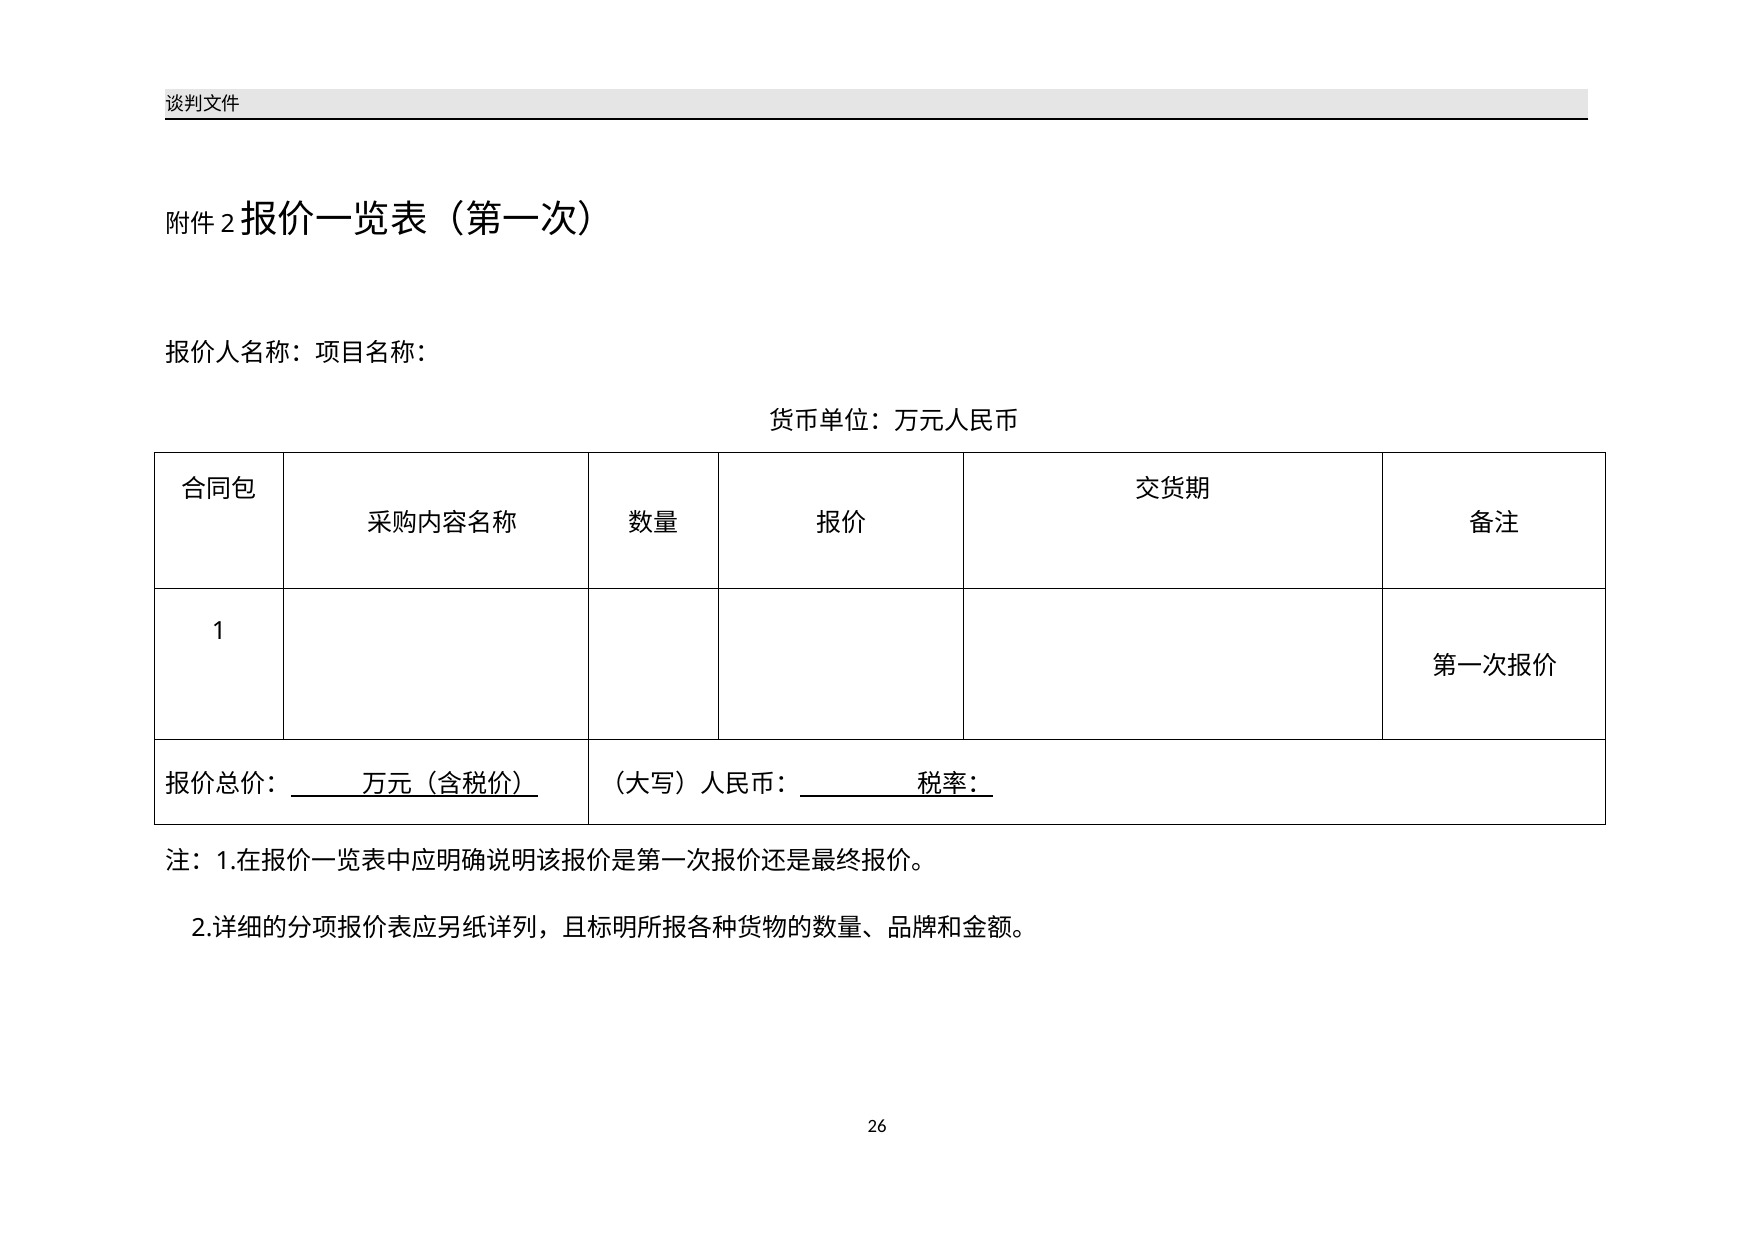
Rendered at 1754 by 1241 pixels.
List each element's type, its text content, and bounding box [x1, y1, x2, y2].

table_header 数量 [589, 453, 718, 587]
table_header 合同包 [155, 453, 283, 587]
table_cell 报价总价： 万元（含税价） [155, 740, 588, 824]
table_header 交货期 [964, 453, 1382, 587]
text 货币单位：万元人民币 [165, 384, 1588, 452]
table_header 备注 [1383, 453, 1605, 587]
table_cell [719, 589, 963, 739]
table_cell 1 [155, 589, 283, 739]
table_cell [964, 589, 1382, 739]
table_cell 第一次报价 [1383, 589, 1605, 739]
table_cell [589, 589, 718, 739]
table_cell [284, 589, 588, 739]
text 注：1.在报价一览表中应明确说明该报价是第一次报价还是最终报价。 [165, 825, 1588, 892]
table_cell （大写）人民币： 税率： [589, 740, 1605, 824]
text 2.详细的分项报价表应另纸详列，且标明所报各种货物的数量、品牌和金额。 [165, 892, 1588, 959]
table_header 采购内容名称 [284, 453, 588, 587]
text 报价人名称：项目名称： [165, 317, 1588, 384]
table_header 报价 [719, 453, 963, 587]
text 附件2报价一览表（第一次） [165, 183, 1588, 250]
